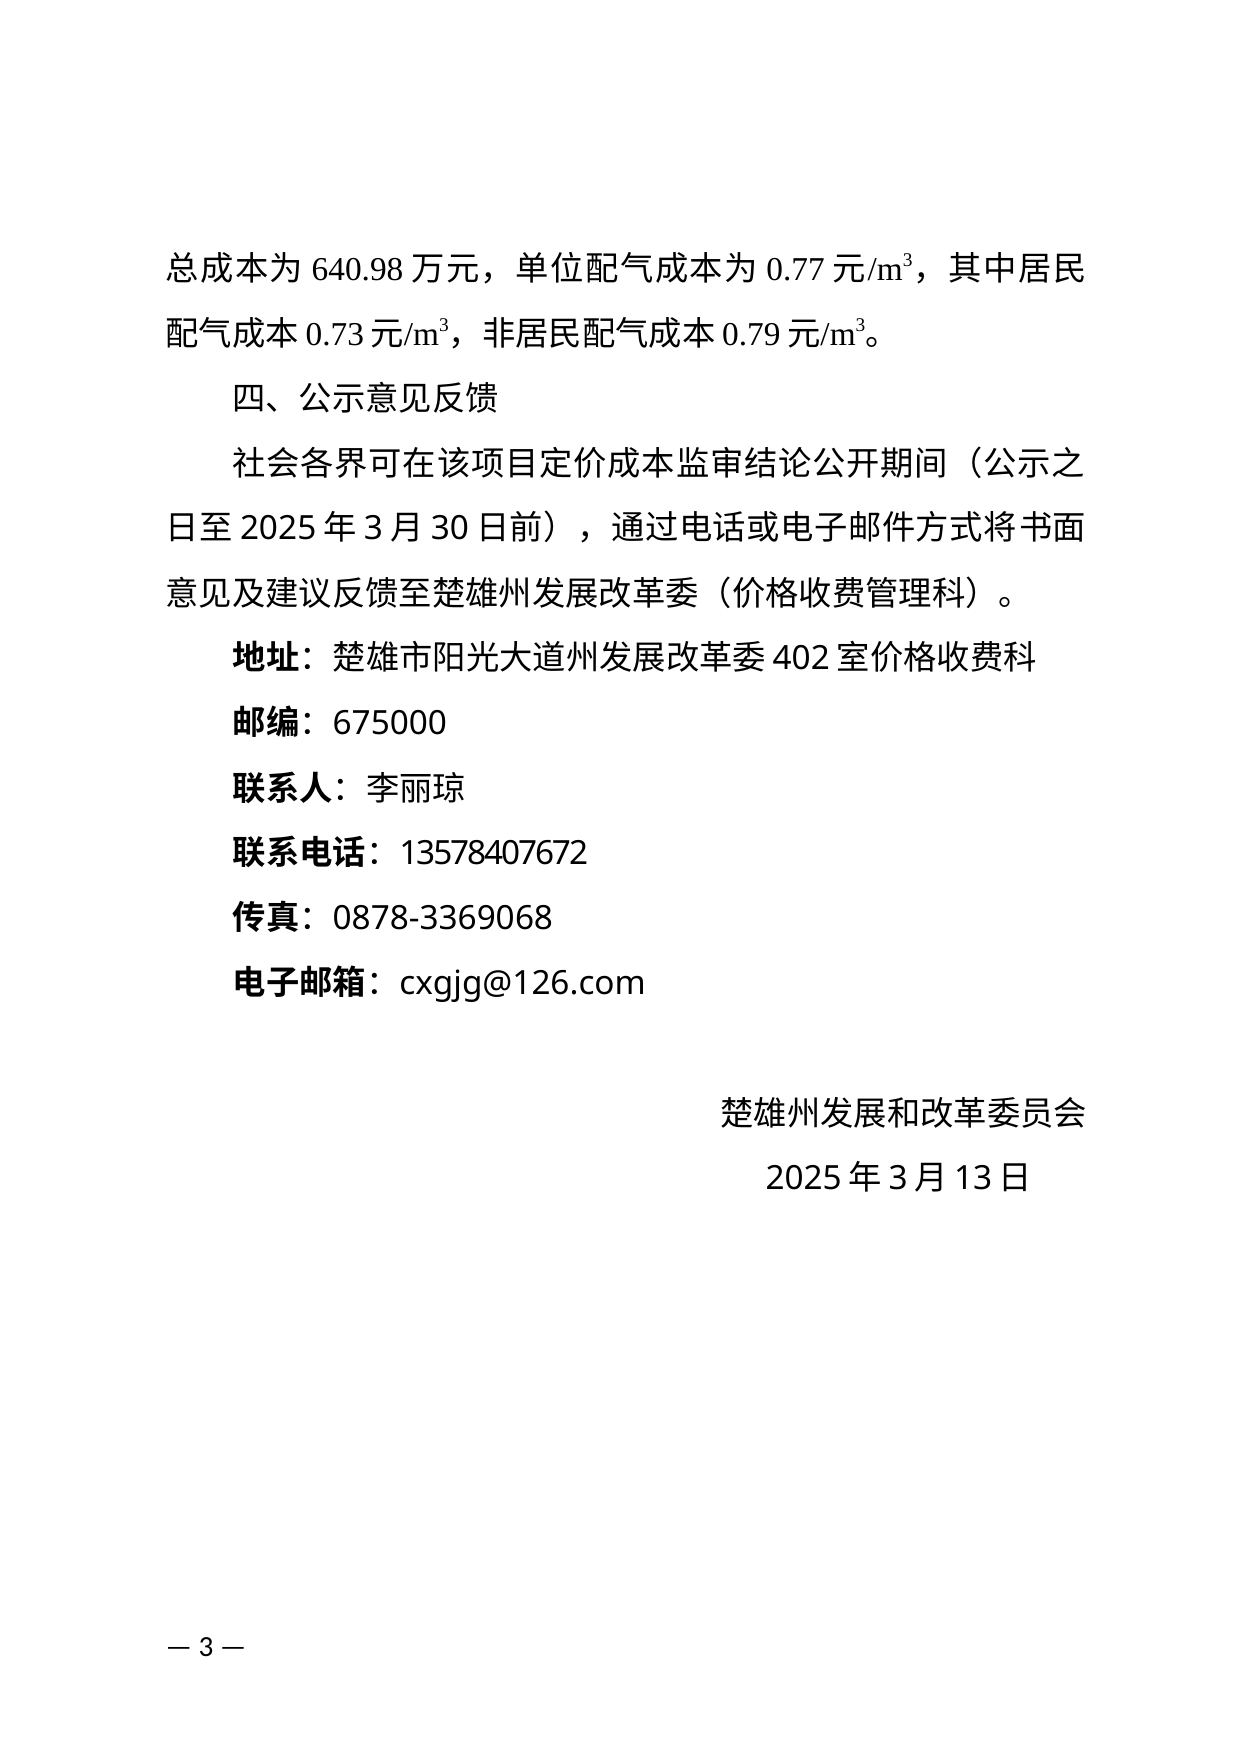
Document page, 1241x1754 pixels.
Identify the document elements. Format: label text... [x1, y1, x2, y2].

text 传真：0878-3369068 [165, 883, 1087, 948]
text 2025年3月13日 [165, 1143, 1032, 1208]
text 楚雄州发展和改革委员会 [165, 1078, 1087, 1143]
text 联系电话：13578407672 [165, 818, 1087, 883]
text 社会各界可在该项目定价成本监审结论公开期间（公示之日至2025年3月30日前），通过电话或电子邮件方式将书面意见及建议反馈至楚雄州发展改革委（价格收费管理科）。 [165, 428, 1087, 623]
text 联系人：李丽琼 [165, 753, 1087, 818]
text 四、公示意见反馈 [165, 363, 1087, 428]
text 电子邮箱：cxgjg@126.com [165, 948, 1087, 1013]
text 邮编：675000 [165, 688, 1087, 753]
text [165, 233, 1087, 363]
text 地址：楚雄市阳光大道州发展改革委402室价格收费科 [165, 623, 1087, 688]
